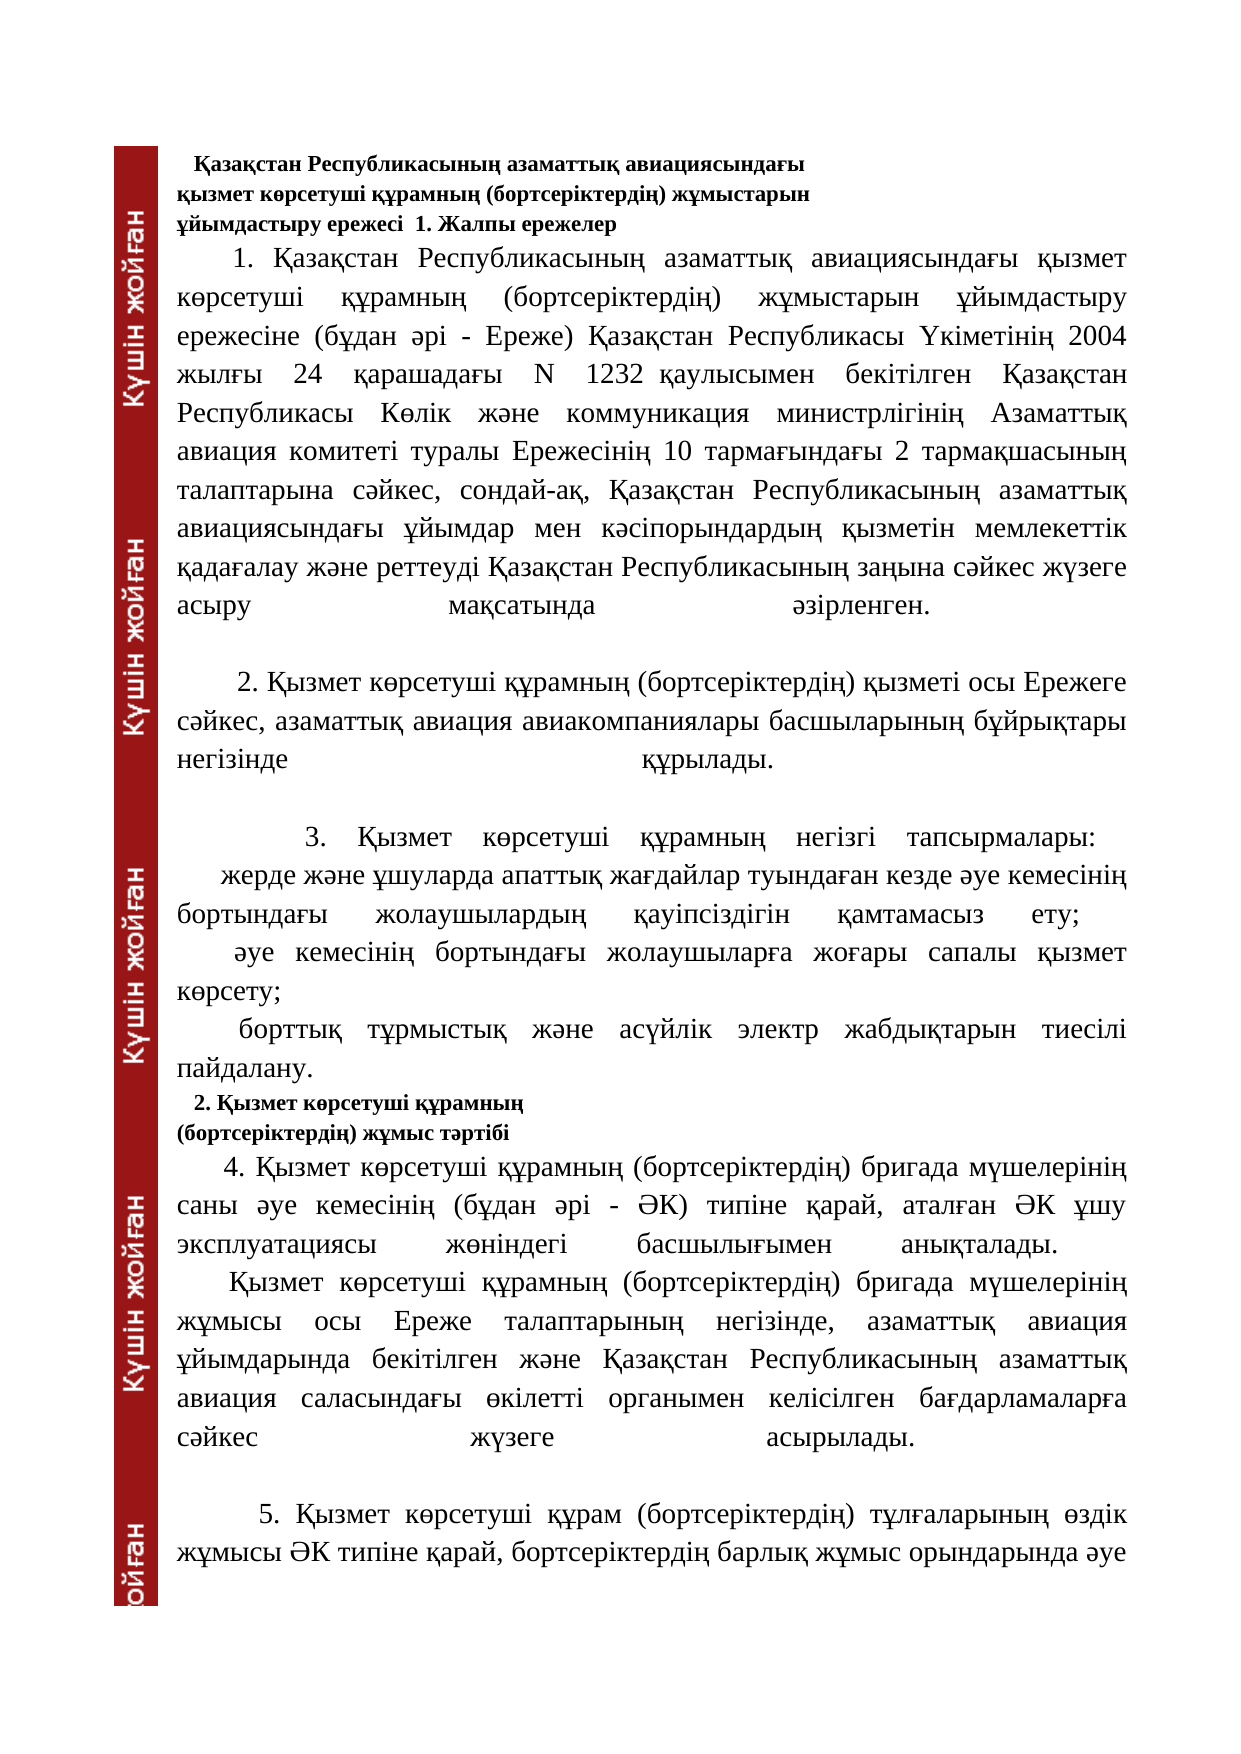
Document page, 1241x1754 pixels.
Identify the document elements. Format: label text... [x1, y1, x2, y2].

text 2. Қызмет көрсетуші құрамның (бортсеріктердің) қызметі осы Ережеге сәйкес, азаматтық авиация авиакомпаниялары басшыларының бұйрықтары негізінде құрылады. [112, 664, 1128, 814]
picture [114, 659, 158, 664]
picture [114, 146, 158, 150]
picture [114, 814, 158, 819]
picture [114, 237, 158, 241]
text 3. Қызмет көрсетуші құрамның негізгі тапсырмалары: жерде және ұшуларда апаттық жағдайлар туындаған кезде әуе кемесінің бортындағы жолаушылардың қауіпсіздігін қамтамасыз ету; әуе кемесінің бортындағы жолаушыларға жоғары сапалы қызмет көрсету; борттық тұрмыстық және асүйлік электр жабдықтарын тиесілі пайдалану. [112, 819, 1128, 1083]
picture [114, 1083, 158, 1088]
text 1. Қазақстан Республикасының азаматтық авиациясындағы қызмет көрсетуші құрамның (бортсеріктердің) жұмыстарын ұйымдастыру ережесіне (бұдан әрі - Ереже) Қазақстан Республикасы Үкіметінің 2004 жылғы 24 қарашадағы N 1232 қаулысымен бекітілген Қазақстан Республикасы Көлік және коммуникация министрлігінің Азаматтық авиация комитеті туралы Ережесінің 10 тармағындағы 2 тармақшасының талаптарына сәйкес, сондай-ақ, Қазақстан Республикасының азаматтық авиациясындағы ұйымдар мен кәсіпорындардың қызметін мемлекеттік қадағалау және реттеуді Қазақстан Республикасының заңына сәйкес жүзеге асыру мақсатында әзірленген. [112, 241, 1128, 659]
text 4. Қызмет көрсетуші құрамның (бортсеріктердің) бригада мүшелерінің саны әуе кемесінің (бұдан әрі - ӘК) типіне қарай, аталған ӘК ұшу эксплуатациясы жөніндегі басшылығымен анықталады. Қызмет көрсетуші құрамның (бортсеріктердің) бригада мүшелерінің жұмысы осы Ереже талаптарының негізінде, азаматтық авиация ұйымдарында бекітілген және Қазақстан Республикасының азаматтық авиация саласындағы өкілетті органымен келісілген бағдарламаларға сәйкес жүзеге асырылады. [112, 1149, 1128, 1491]
text Қазақстан Республикасының азаматтық авиациясындағы қызмет көрсетуші құрамның (бортсеріктердің) жұмыстарын ұйымдастыру ережесі 1. Жалпы ережелер [112, 150, 1128, 237]
picture [114, 1491, 158, 1496]
text 2. Қызмет көрсетуші құрамның (бортсеріктердің) жұмыс тәртібі [112, 1088, 1128, 1145]
picture [114, 1145, 158, 1149]
picture [114, 1568, 158, 1606]
